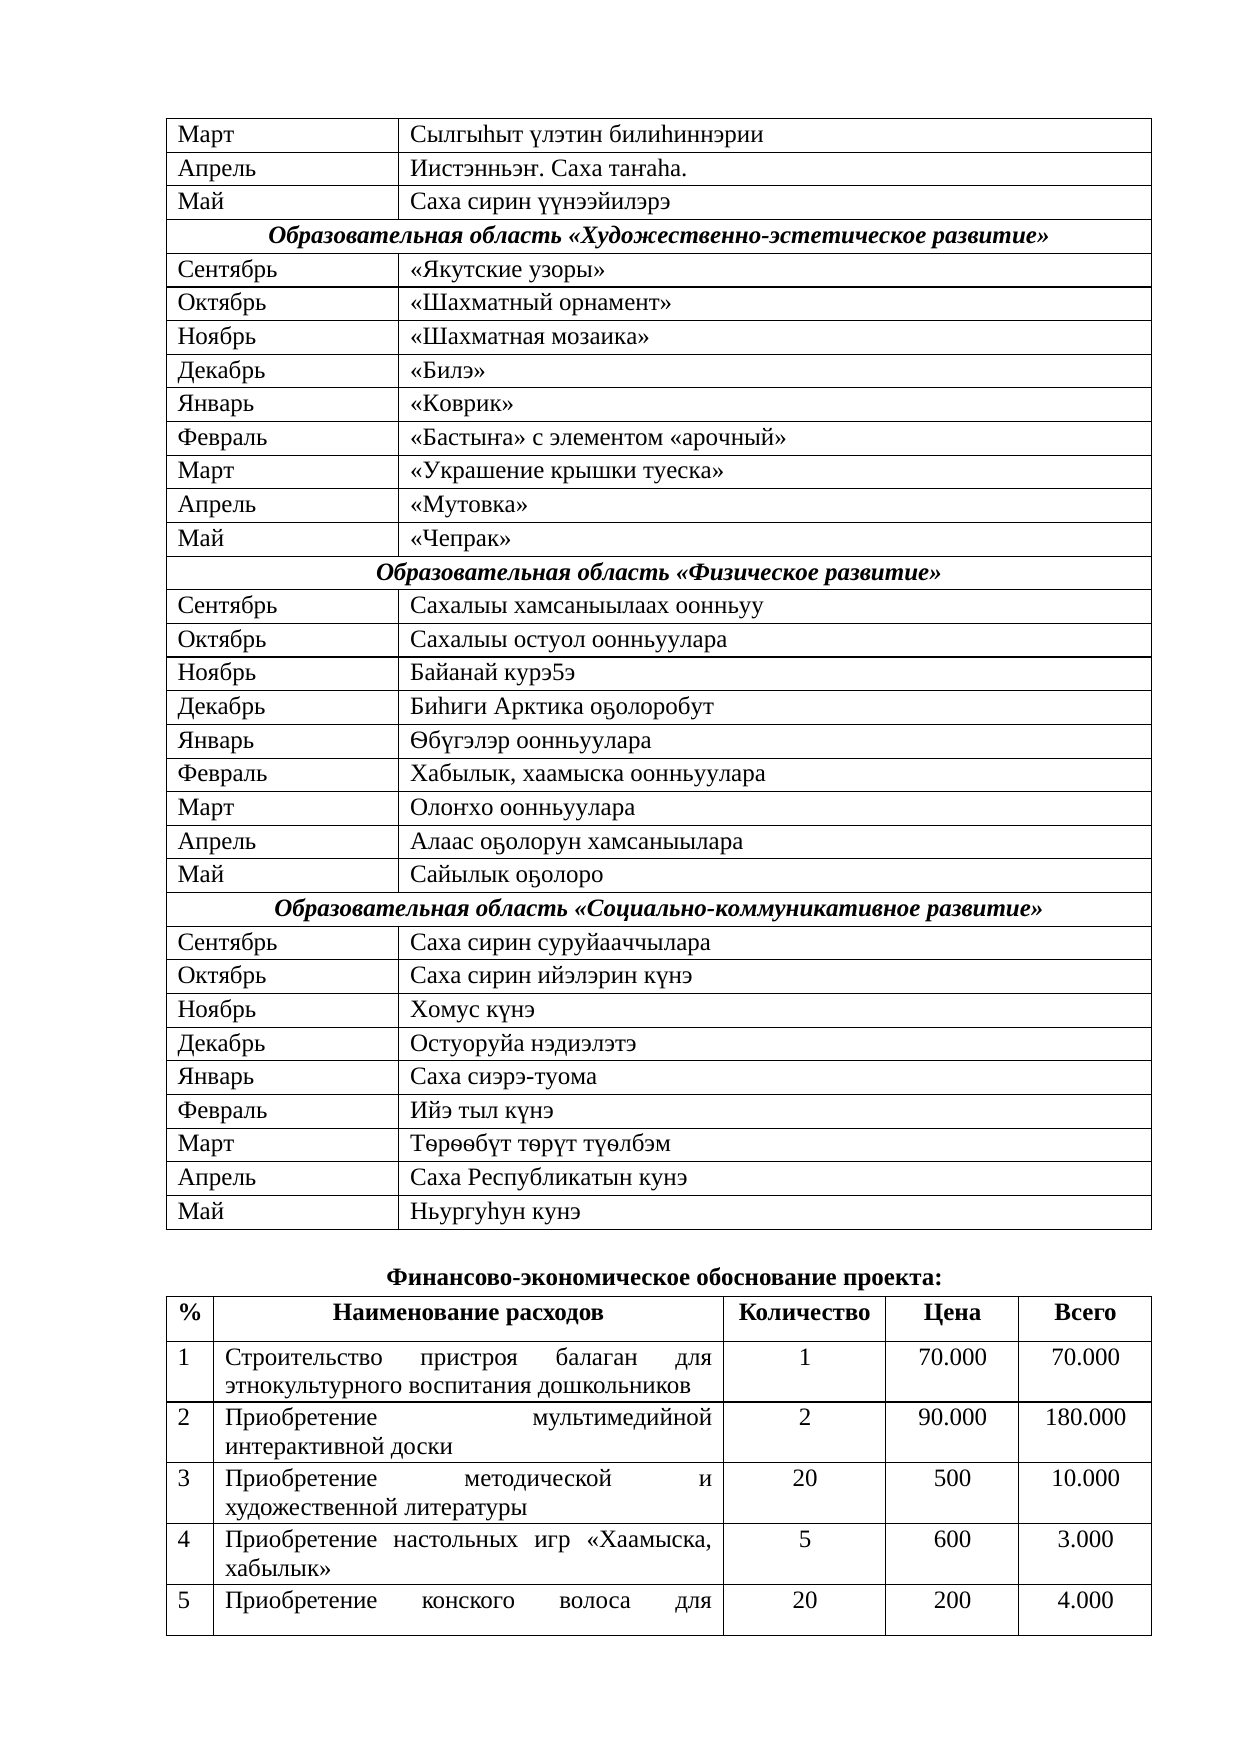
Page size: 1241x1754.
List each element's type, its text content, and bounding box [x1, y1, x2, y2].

table_cell Октябрь [167, 624, 398, 656]
table_cell Иистэнньэҥ. Саха таҥаһа. [399, 153, 1151, 185]
table_cell Ноябрь [167, 321, 398, 354]
table_cell Биһиги Арктика оҕолоробут [399, 691, 1151, 724]
table_header Цена [886, 1297, 1018, 1341]
table_cell 4.000 [1019, 1585, 1151, 1635]
table_cell Приобретение настольных игр «Хаамыска, хабылык» [214, 1524, 723, 1584]
table_cell Остуоруйа нэдиэлэтэ [399, 1028, 1151, 1060]
table_cell Алаас оҕолорун хамсаныылара [399, 826, 1151, 858]
table_header Наименование расходов [214, 1297, 723, 1341]
table_cell Саха сирин үүнээйилэрэ [399, 186, 1151, 219]
table_cell 2 [167, 1403, 213, 1462]
table_cell 5 [167, 1585, 213, 1635]
table_cell 10.000 [1019, 1463, 1151, 1523]
table_cell Октябрь [167, 960, 398, 993]
table_cell Саха сирин ийэлэрин күнэ [399, 960, 1151, 993]
table_cell Сылгыһыт үлэтин билиһиннэрии [399, 119, 1151, 152]
table_cell «Чепрак» [399, 523, 1151, 556]
table_cell «Билэ» [399, 355, 1151, 387]
table_cell Образовательная область «Социально-коммуникативное развитие» [167, 893, 1151, 926]
table_cell 180.000 [1019, 1403, 1151, 1462]
table_cell Хабылык, хаамыска оонньуулара [399, 759, 1151, 791]
table_cell Январь [167, 725, 398, 757]
table_cell Тѳрѳѳбүт тѳрүт түѳлбэм [399, 1129, 1151, 1161]
table_cell Февраль [167, 759, 398, 791]
text Финансово-экономическое обоснование проекта: [177, 1262, 1152, 1291]
table_cell Октябрь [167, 288, 398, 320]
table_cell 70.000 [886, 1342, 1018, 1401]
table_cell Ноябрь [167, 658, 398, 690]
table_cell 3.000 [1019, 1524, 1151, 1584]
table_cell 4 [167, 1524, 213, 1584]
table_cell Ноябрь [167, 994, 398, 1027]
table_cell Байанай курэ5э [399, 658, 1151, 690]
table_cell Сайылык оҕолоро [399, 859, 1151, 892]
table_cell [214, 1585, 723, 1635]
table_cell 600 [886, 1524, 1018, 1584]
table_cell Саха сиэрэ-туома [399, 1061, 1151, 1094]
table_cell 90.000 [886, 1403, 1018, 1462]
table_cell Февраль [167, 422, 398, 454]
table_cell Декабрь [167, 691, 398, 724]
table_cell «Якутские узоры» [399, 254, 1151, 286]
table_cell Олоҥхо оонньуулара [399, 792, 1151, 825]
table_cell Декабрь [167, 1028, 398, 1060]
table_cell Март [167, 792, 398, 825]
table_cell Сентябрь [167, 254, 398, 286]
table_cell «Шахматный орнамент» [399, 288, 1151, 320]
table_header Количество [724, 1297, 885, 1341]
table_cell «Украшение крышки туеска» [399, 456, 1151, 488]
table_cell Май [167, 186, 398, 219]
table_cell Саха Республикатын кунэ [399, 1162, 1151, 1195]
table_cell 500 [886, 1463, 1018, 1523]
table_cell 20 [724, 1463, 885, 1523]
table_cell Сахалыы остуол оонньуулара [399, 624, 1151, 656]
table_cell Май [167, 1196, 398, 1228]
table_cell Образовательная область «Физическое развитие» [167, 557, 1151, 589]
table_cell «Мутовка» [399, 489, 1151, 522]
table_cell Ийэ тыл күнэ [399, 1095, 1151, 1127]
table_cell Хомус күнэ [399, 994, 1151, 1027]
table_cell Ньургуһун кyнэ [399, 1196, 1151, 1228]
table_cell Январь [167, 388, 398, 421]
table_cell Приобретение мультимедийной интерактивной доски [214, 1403, 723, 1462]
table_cell Ѳбүгэлэр оонньуулара [399, 725, 1151, 757]
table_cell Сентябрь [167, 590, 398, 623]
table_cell Сахалыы хамсаныылаах оонньуу [399, 590, 1151, 623]
table_cell Приобретение методической и художественной литературы [214, 1463, 723, 1523]
table_header Всего [1019, 1297, 1151, 1341]
table_cell Февраль [167, 1095, 398, 1127]
table_cell 20 [724, 1585, 885, 1635]
table_cell «Бастыҥа» с элементом «арочный» [399, 422, 1151, 454]
table_cell Саха сирин суруйааччылара [399, 927, 1151, 959]
table_cell Строительство пристроя балаган для этнокультурного воспитания дошкольников [214, 1342, 723, 1401]
table_cell Март [167, 456, 398, 488]
table_cell 5 [724, 1524, 885, 1584]
table_cell Январь [167, 1061, 398, 1094]
table_cell 2 [724, 1403, 885, 1462]
table_cell 200 [886, 1585, 1018, 1635]
table_cell 70.000 [1019, 1342, 1151, 1401]
table_cell Март [167, 119, 398, 152]
table_header % [167, 1297, 213, 1341]
table_cell 3 [167, 1463, 213, 1523]
table_cell Апрель [167, 153, 398, 185]
table_cell «Шахматная мозаика» [399, 321, 1151, 354]
table_cell 1 [167, 1342, 213, 1401]
table_cell Сентябрь [167, 927, 398, 959]
table_cell Декабрь [167, 355, 398, 387]
table_cell «Коврик» [399, 388, 1151, 421]
table_cell Март [167, 1129, 398, 1161]
table_cell Апрель [167, 489, 398, 522]
table_cell Апрель [167, 1162, 398, 1195]
table_cell Май [167, 859, 398, 892]
table_cell Апрель [167, 826, 398, 858]
table_cell 1 [724, 1342, 885, 1401]
table_cell Образовательная область «Художественно-эстетическое развитие» [167, 220, 1151, 253]
table_cell Май [167, 523, 398, 556]
